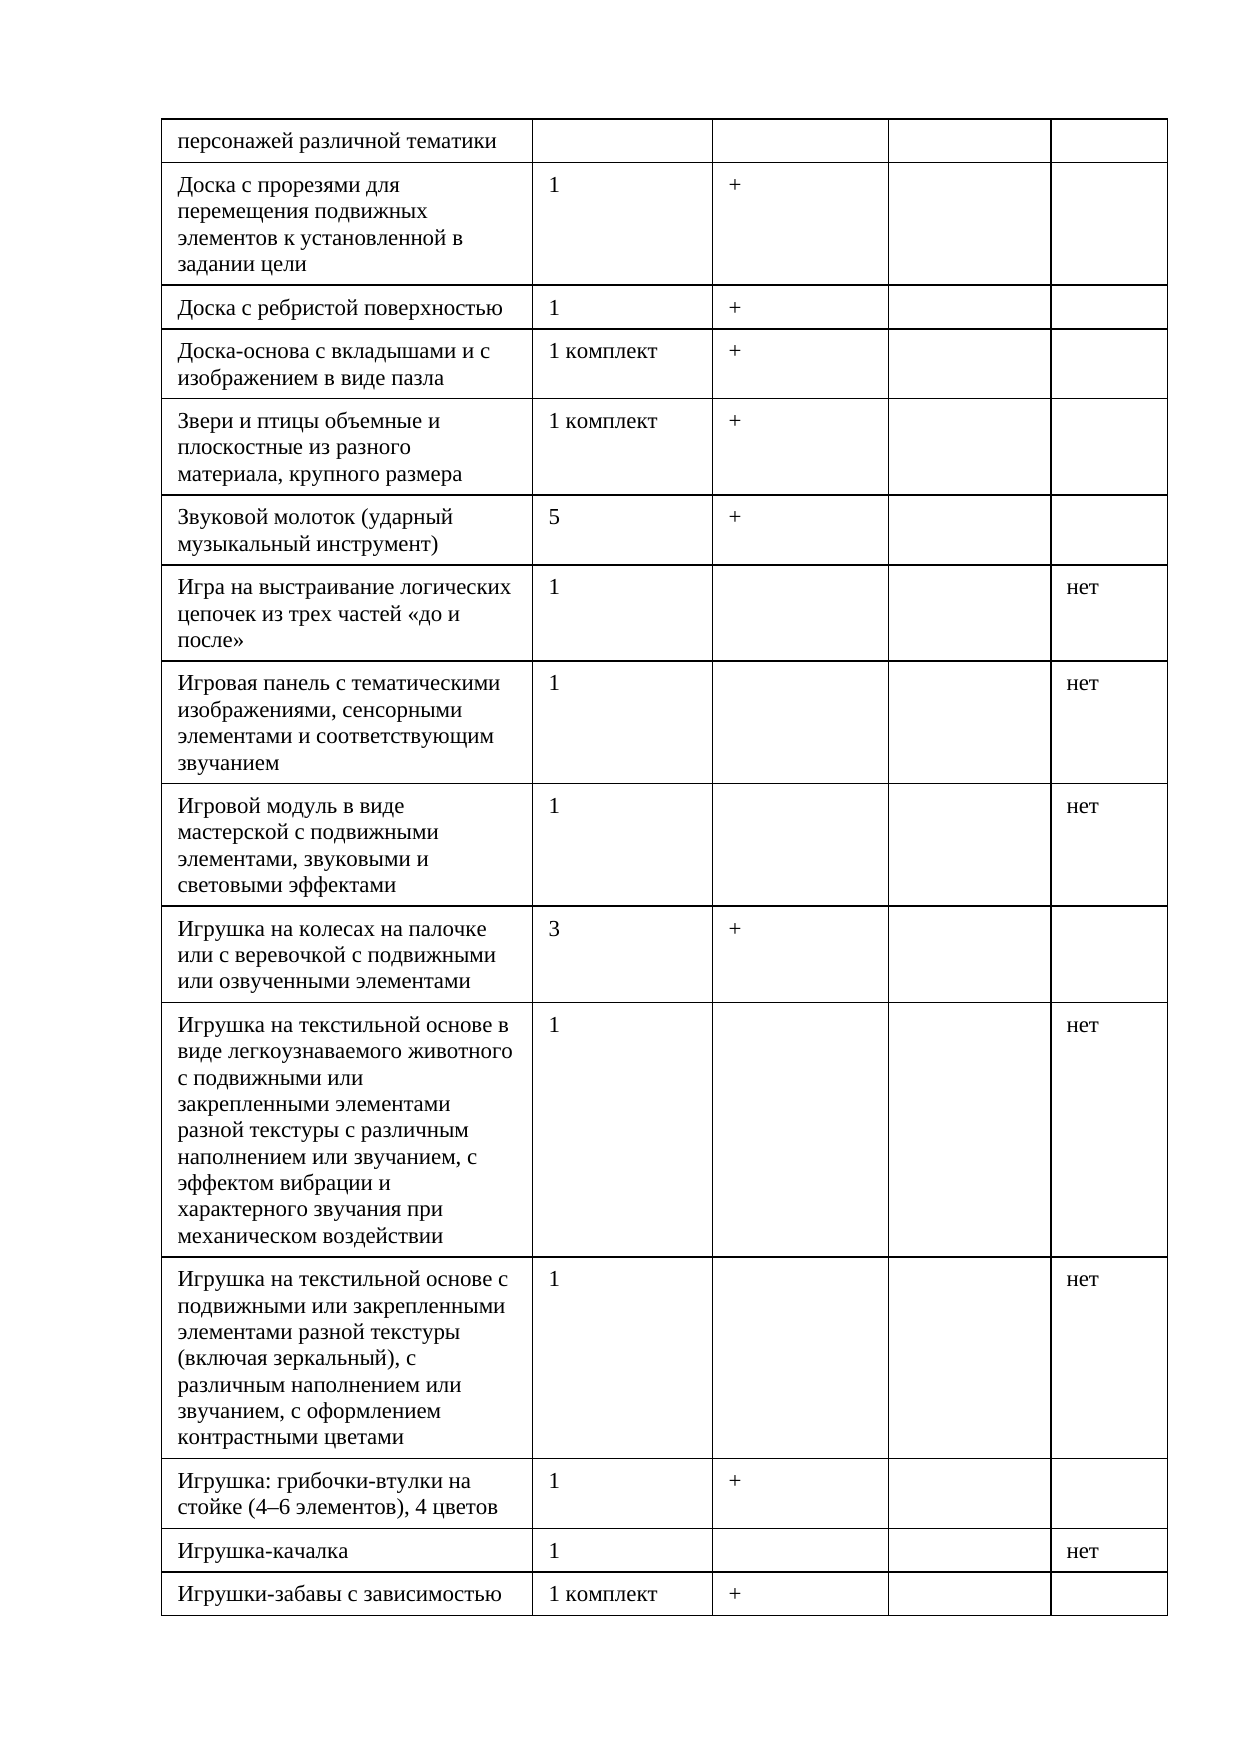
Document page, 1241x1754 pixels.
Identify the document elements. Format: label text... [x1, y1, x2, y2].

table_cell [889, 163, 1050, 284]
table_cell Игрушка: грибочки-втулки на стойке (4–6 элементов), 4 цветов [162, 1459, 532, 1527]
table_cell 1 [533, 286, 712, 328]
table_cell Игрушка-качалка [162, 1529, 532, 1571]
table_cell [889, 496, 1050, 564]
table_cell 1 [533, 784, 712, 905]
table_cell [889, 907, 1050, 1002]
table_cell + [713, 399, 888, 494]
table_cell Звери и птицы объемные и плоскостные из разного материала, крупного размера [162, 399, 532, 494]
table_cell Доска-основа с вкладышами и с изображением в виде пазла [162, 330, 532, 398]
table_cell [889, 662, 1050, 783]
table_cell 1 [533, 163, 712, 284]
table_cell Доска с прорезями для перемещения подвижных элементов к установленной в задании цели [162, 163, 532, 284]
table_cell Игровой модуль в виде мастерской с подвижными элементами, звуковыми и световыми эффектами [162, 784, 532, 905]
table_cell + [713, 1459, 888, 1527]
table_cell нет [1052, 662, 1167, 783]
table_cell [1052, 1459, 1167, 1527]
table_cell [889, 784, 1050, 905]
table_cell Игра на выстраивание логических цепочек из трех частей «до и после» [162, 566, 532, 660]
table_cell Игровая панель с тематическими изображениями, сенсорными элементами и соответствующим звучанием [162, 662, 532, 783]
table_cell нет [1052, 784, 1167, 905]
table_cell 1 комплект [533, 399, 712, 494]
table_cell нет [1052, 1003, 1167, 1256]
table_cell [713, 566, 888, 660]
table_cell нет [1052, 566, 1167, 660]
table_cell Игрушка на колесах на палочке или с веревочкой с подвижными или озвученными элементами [162, 907, 532, 1002]
table_cell 1 комплект [533, 330, 712, 398]
table_cell + [713, 907, 888, 1002]
table_cell [1052, 163, 1167, 284]
table_cell [1052, 399, 1167, 494]
table_cell + [713, 286, 888, 328]
table_cell [889, 1459, 1050, 1527]
table_cell Игрушка на текстильной основе с подвижными или закрепленными элементами разной текстуры (включая зеркальный), с различным наполнением или звучанием, с оформлением контрастными цветами [162, 1258, 532, 1458]
table_cell [713, 662, 888, 783]
table_cell [713, 1529, 888, 1571]
table_cell [889, 566, 1050, 660]
table_cell [1052, 330, 1167, 398]
table_cell + [713, 163, 888, 284]
table_cell [889, 1573, 1050, 1614]
table_cell [889, 1529, 1050, 1571]
table_cell 5 [533, 496, 712, 564]
table_cell [1052, 496, 1167, 564]
table_cell 1 [533, 1459, 712, 1527]
table_cell [1052, 286, 1167, 328]
table_cell 1 комплект [533, 1573, 712, 1614]
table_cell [162, 120, 532, 162]
table_cell 1 [533, 1003, 712, 1256]
table_cell + [713, 1573, 888, 1614]
table_cell + [713, 496, 888, 564]
table_cell 1 [533, 662, 712, 783]
table_cell 1 [533, 566, 712, 660]
table_cell 1 [533, 120, 712, 162]
table_cell [889, 1258, 1050, 1458]
table_cell нет [1052, 1258, 1167, 1458]
table_cell [1052, 120, 1167, 162]
table_cell [889, 330, 1050, 398]
table_cell 3 [533, 907, 712, 1002]
table_cell [713, 784, 888, 905]
table_cell + [713, 330, 888, 398]
table_cell нет [1052, 1529, 1167, 1571]
table_cell [1052, 907, 1167, 1002]
table_cell [713, 1258, 888, 1458]
table_cell [889, 120, 1050, 162]
table_cell Игрушка на текстильной основе в виде легкоузнаваемого животного с подвижными или закрепленными элементами разной текстуры с различным наполнением или звучанием, с эффектом вибрации и характерного звучания при механическом воздействии [162, 1003, 532, 1256]
table_cell 1 [533, 1529, 712, 1571]
table_cell + [713, 120, 888, 162]
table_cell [162, 1573, 532, 1614]
table_cell Доска с ребристой поверхностью [162, 286, 532, 328]
table_cell [889, 1003, 1050, 1256]
table_cell [889, 286, 1050, 328]
table_cell [889, 399, 1050, 494]
table_cell [1052, 1573, 1167, 1614]
table_cell Звуковой молоток (ударный музыкальный инструмент) [162, 496, 532, 564]
table_cell 1 [533, 1258, 712, 1458]
table_cell [713, 1003, 888, 1256]
